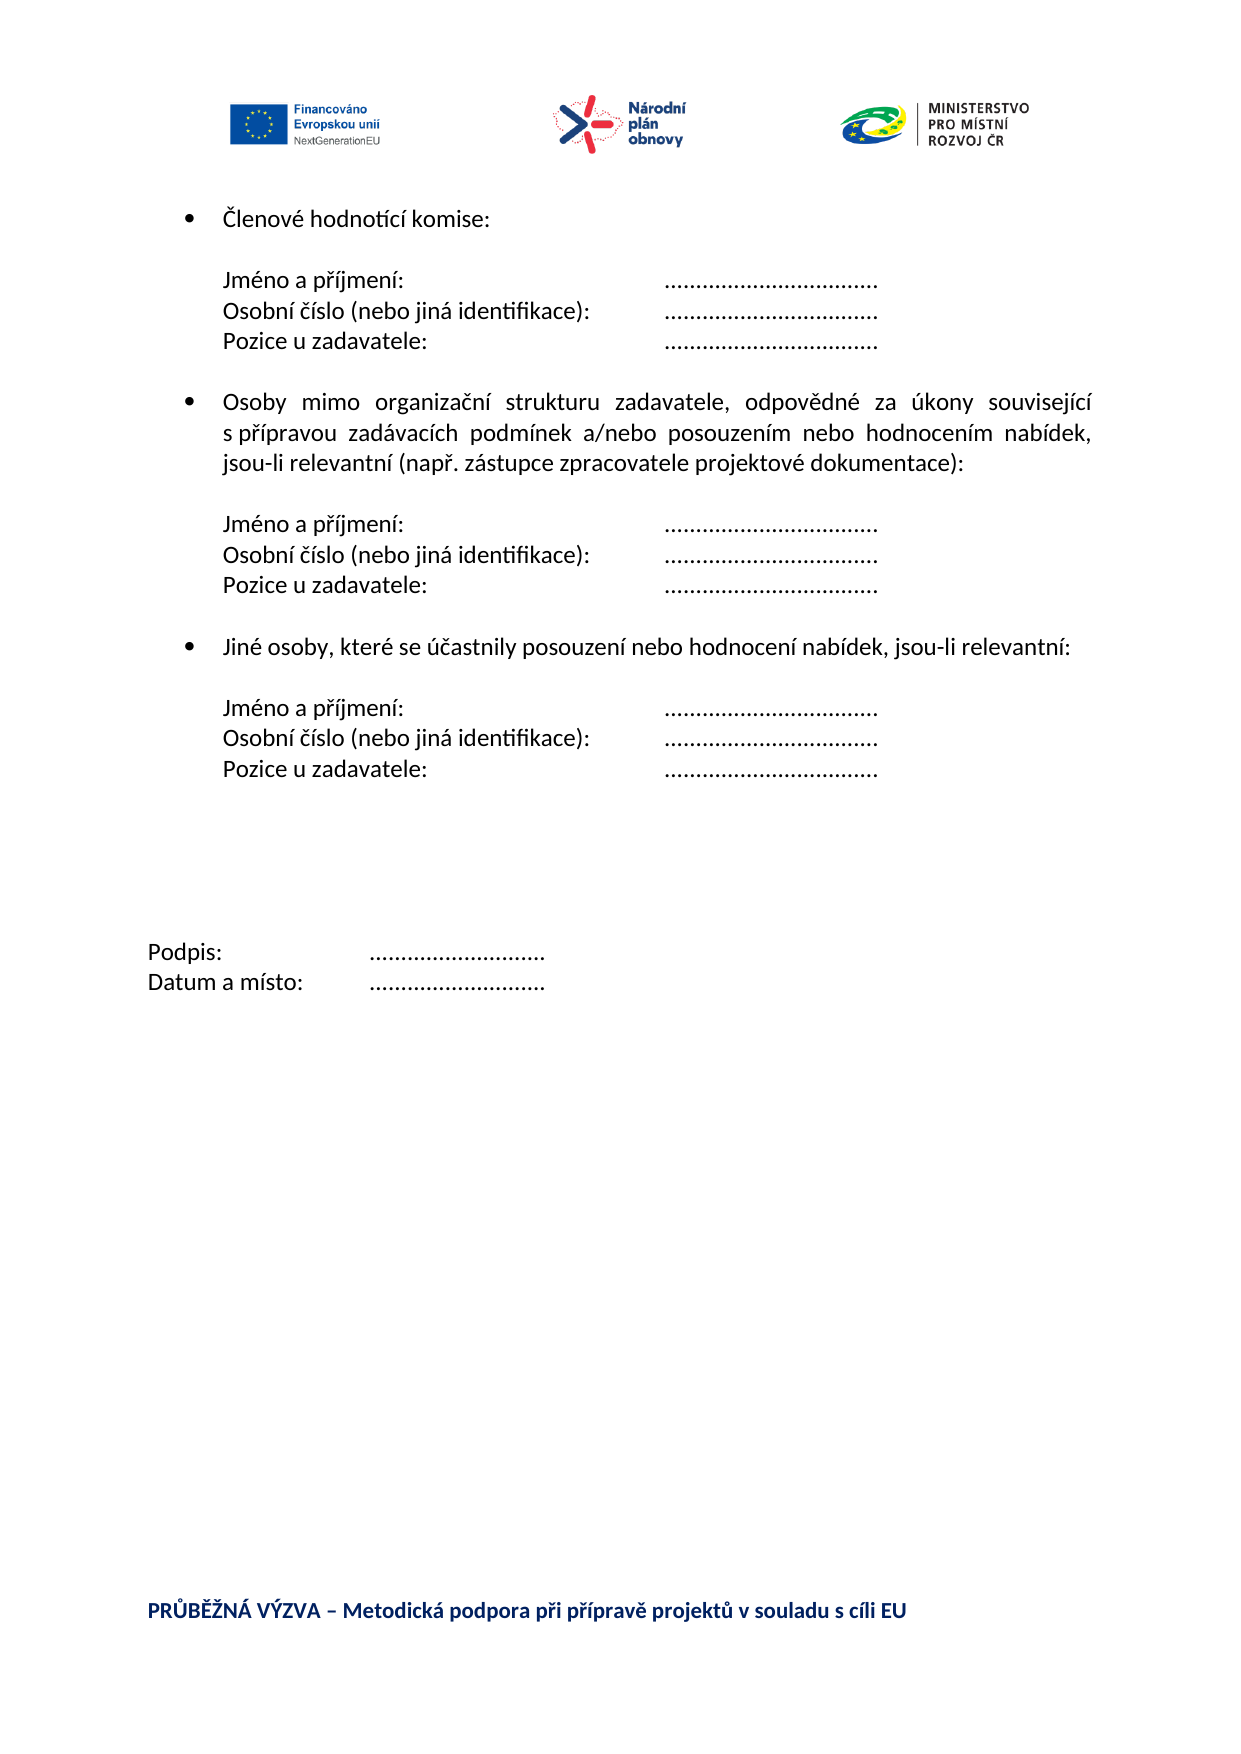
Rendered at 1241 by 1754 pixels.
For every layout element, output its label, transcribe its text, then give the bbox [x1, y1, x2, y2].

list Jméno a příjmení: .................................. [223, 264, 1093, 295]
list Osobní číslo (nebo jiná identifikace): .................................. [223, 295, 1093, 325]
list Jméno a příjmení: .................................. [223, 692, 1093, 722]
list Osobní číslo (nebo jiná identifikace): .................................. [223, 539, 1093, 569]
picture [147, 73, 1092, 176]
list Jméno a příjmení: .................................. [223, 508, 1093, 539]
list Osobní číslo (nebo jiná identifikace): .................................. [223, 722, 1093, 753]
list Jiné osoby, které se účastnily posouzení nebo hodnocení nabídek, jsou-li relevantní: [185, 631, 1093, 661]
text Podpis: ............................ [148, 936, 1093, 966]
list Pozice u zadavatele: .................................. [223, 569, 1093, 600]
text Datum a místo: ............................ [148, 966, 1093, 997]
list Pozice u zadavatele: .................................. [223, 325, 1093, 356]
list Pozice u zadavatele: .................................. [223, 753, 1093, 783]
list Osoby mimo organizační strukturu zadavatele, odpovědné za úkony související s přípravou zadávacích podmínek a/nebo posouzením nebo hodnocením nabídek, jsou-li relevantní (např. zástupce zpracovatele projektové dokumentace): [185, 386, 1093, 478]
list Členové hodnotící komise: [185, 203, 1093, 234]
